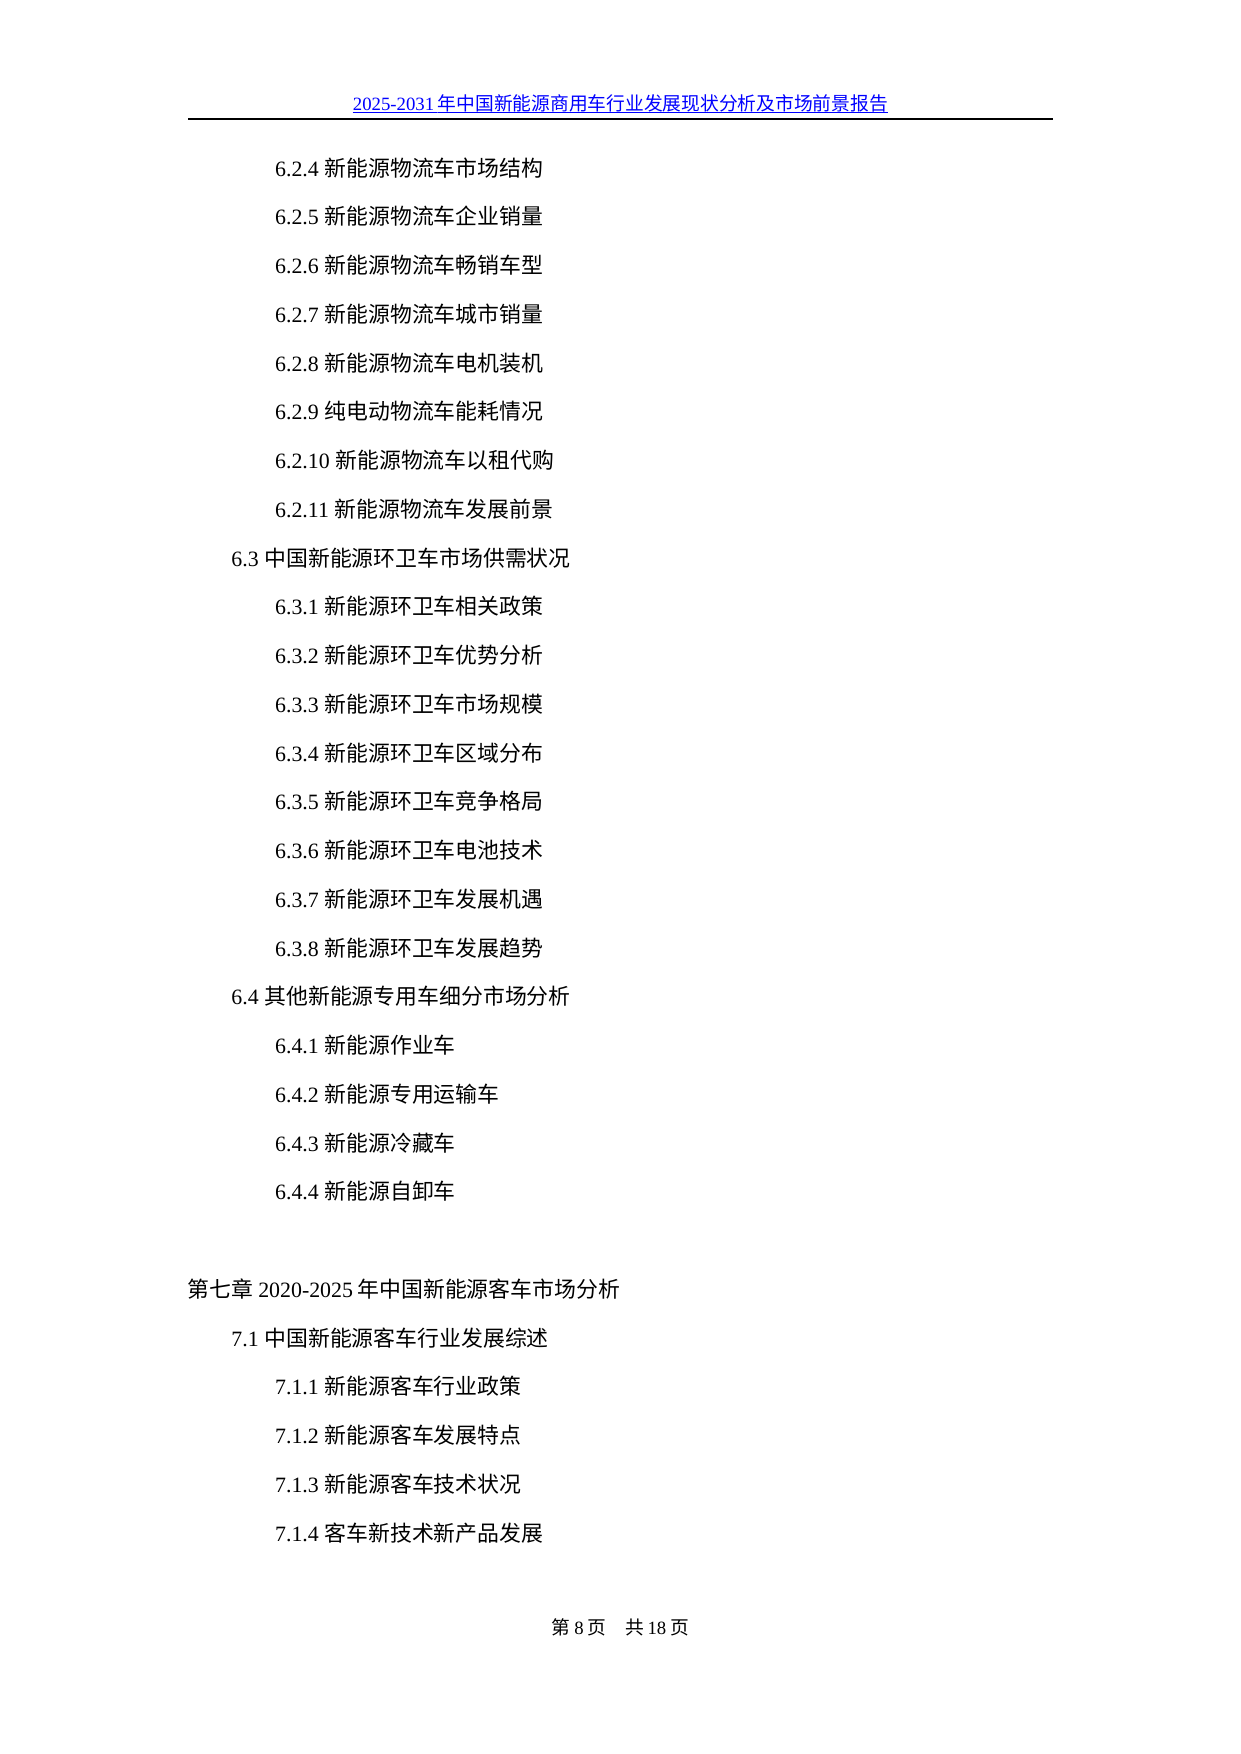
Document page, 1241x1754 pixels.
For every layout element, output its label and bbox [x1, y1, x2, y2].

text [187, 150, 1053, 1548]
